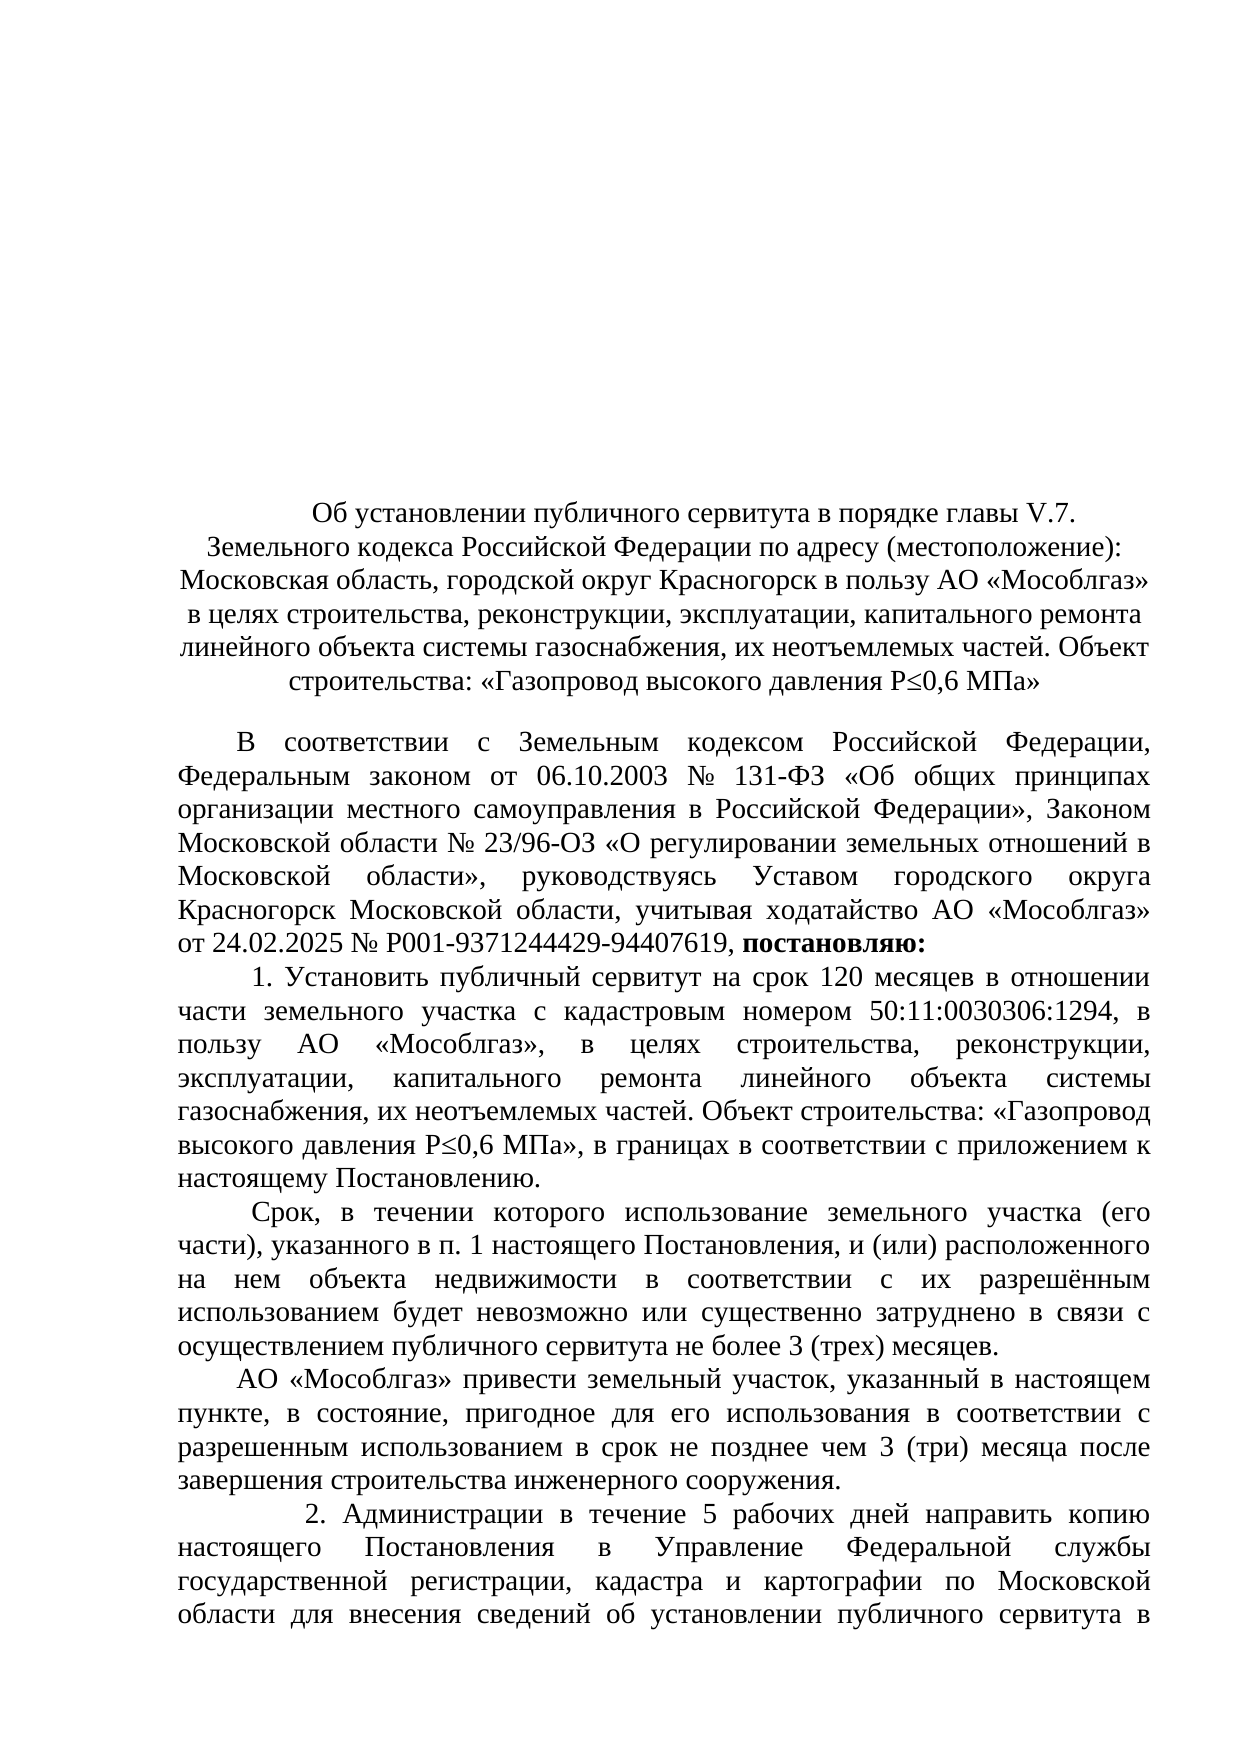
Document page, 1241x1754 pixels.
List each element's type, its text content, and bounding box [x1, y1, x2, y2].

text 1. Установить публичный сервитут на срок 120 месяцев в отношении части земельного участка с кадастровым номером 50:11:0030306:1294, в пользу АО «Мособлгаз», в целях строительства, реконструкции, эксплуатации, капитального ремонта линейного объекта системы газоснабжения, их неотъемлемых частей. Объект строительства: «Газопровод высокого давления P≤0,6 МПа», в границах в соответствии с приложением к настоящему Постановлению. [177, 959, 1152, 1194]
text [177, 1496, 1152, 1630]
text Об установлении публичного сервитута в порядке главы V.7. Земельного кодекса Российской Федерации по адресу (местоположение): Московская область, городской округ Красногорск в пользу АО «Мособлгаз» в целях строительства, реконструкции, эксплуатации, капитального ремонта линейного объекта системы газоснабжения, их неотъемлемых частей. Объект строительства: «Газопровод высокого давления P≤0,6 МПа» [177, 495, 1152, 724]
text АО «Мособлгаз» привести земельный участок, указанный в настоящем пункте, в состояние, пригодное для его использования в соответствии с разрешенным использованием в срок не позднее чем 3 (три) месяца после завершения строительства инженерного сооружения. [177, 1362, 1152, 1496]
text Срок, в течении которого использование земельного участка (его части), указанного в п. 1 настоящего Постановления, и (или) расположенного на нем объекта недвижимости в соответствии с их разрешённым использованием будет невозможно или существенно затруднено в связи с осуществлением публичного сервитута не более 3 (трех) месяцев. [177, 1194, 1152, 1362]
text В соответствии с Земельным кодексом Российской Федерации, Федеральным законом от 06.10.2003 № 131-ФЗ «Об общих принципах организации местного самоуправления в Российской Федерации», Законом Московской области № 23/96-ОЗ «О регулировании земельных отношений в Московской области», руководствуясь Уставом городского округа Красногорск Московской области, учитывая ходатайство АО «Мособлгаз» от 24.02.2025 № P001-9371244429-94407619, постановляю: [177, 724, 1152, 959]
